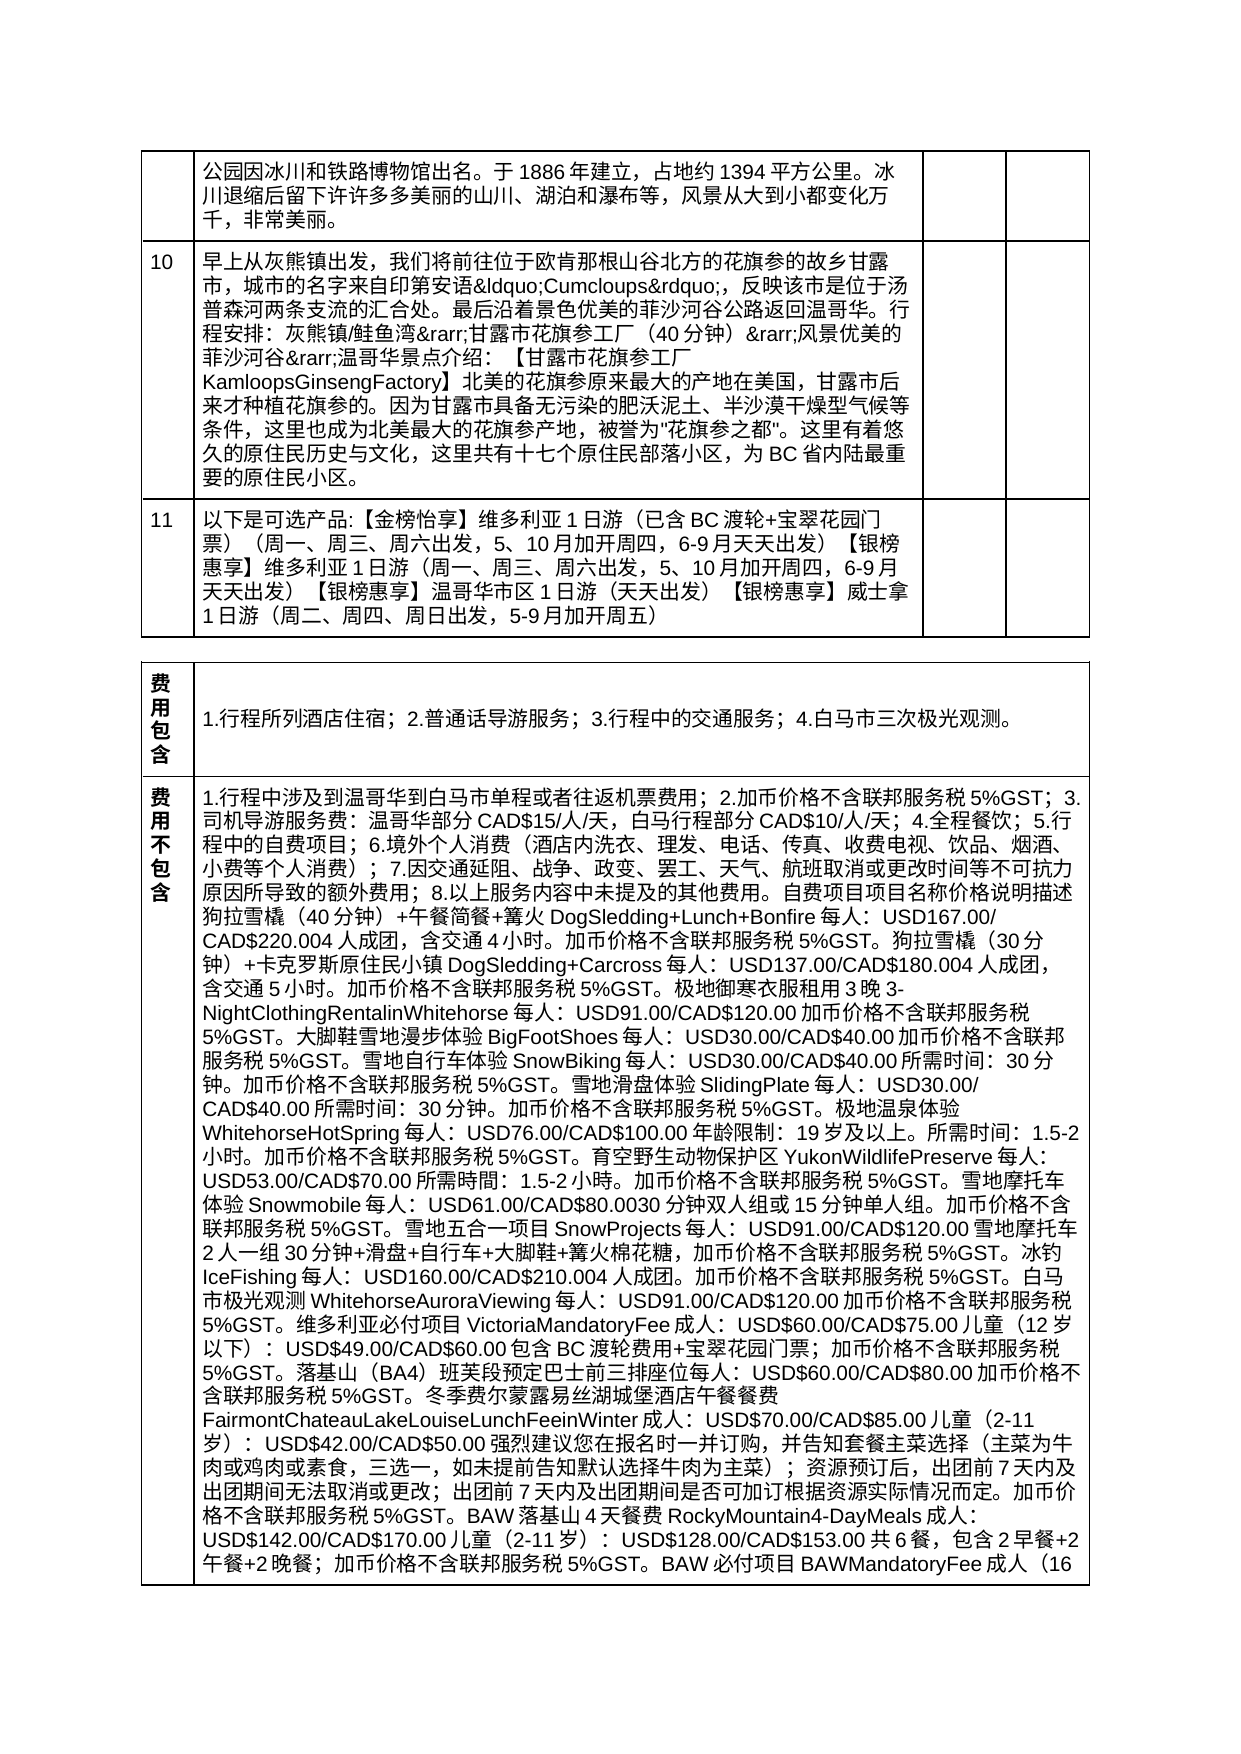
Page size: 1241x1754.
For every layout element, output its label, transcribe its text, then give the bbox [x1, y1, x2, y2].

table_header 1.行程所列酒店住宿；2.普通话导游服务；3.行程中的交通服务；4.白马市三次极光观测。 [195, 663, 1089, 776]
table_cell [1007, 500, 1089, 636]
table_header 费用包含 [142, 663, 193, 776]
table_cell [195, 152, 922, 240]
table_cell [1007, 242, 1089, 498]
table_cell 费用不包含 [142, 777, 193, 1584]
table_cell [195, 777, 1089, 1584]
table_cell [1007, 152, 1089, 240]
table_cell [924, 500, 1005, 636]
table_cell 9 [142, 152, 193, 240]
table_cell 10 [142, 241, 193, 498]
table_cell 11 [142, 499, 193, 636]
table_cell 以下是可选产品:【金榜怡享】维多利亚1日游（已含BC渡轮+宝翠花园门票）（周一、周三、周六出发，5、10月加开周四，6-9月天天出发）【银榜惠享】维多利亚1日游（周一、周三、周六出发，5、10月加开周四，6-9月天天出发）【银榜惠享】温哥华市区1日游（天天出发）【银榜惠享】威士拿1日游（周二、周四、周日出发，5-9月加开周五） [195, 500, 922, 636]
table_cell [924, 152, 1005, 240]
table_cell [924, 242, 1005, 498]
table_cell 早上从灰熊镇出发，我们将前往位于欧肯那根山谷北方的花旗参的故乡甘露市，城市的名字来自印第安语&ldquo;Cumcloups&rdquo;，反映该市是位于汤普森河两条支流的汇合处。最后沿着景色优美的菲沙河谷公路返回温哥华。行程安排：灰熊镇/鲑鱼湾&rarr;甘露市花旗参工厂（40分钟）&rarr;风景优美的菲沙河谷&rarr;温哥华景点介绍：【甘露市花旗参工厂KamloopsGinsengFactory】北美的花旗参原来最大的产地在美国，甘露市后来才种植花旗参的。因为甘露市具备无污染的肥沃泥土、半沙漠干燥型气候等条件，这里也成为北美最大的花旗参产地，被誉为"花旗参之都"。这里有着悠久的原住民历史与文化，这里共有十七个原住民部落小区，为BC省内陆最重要的原住民小区。 [195, 242, 922, 498]
